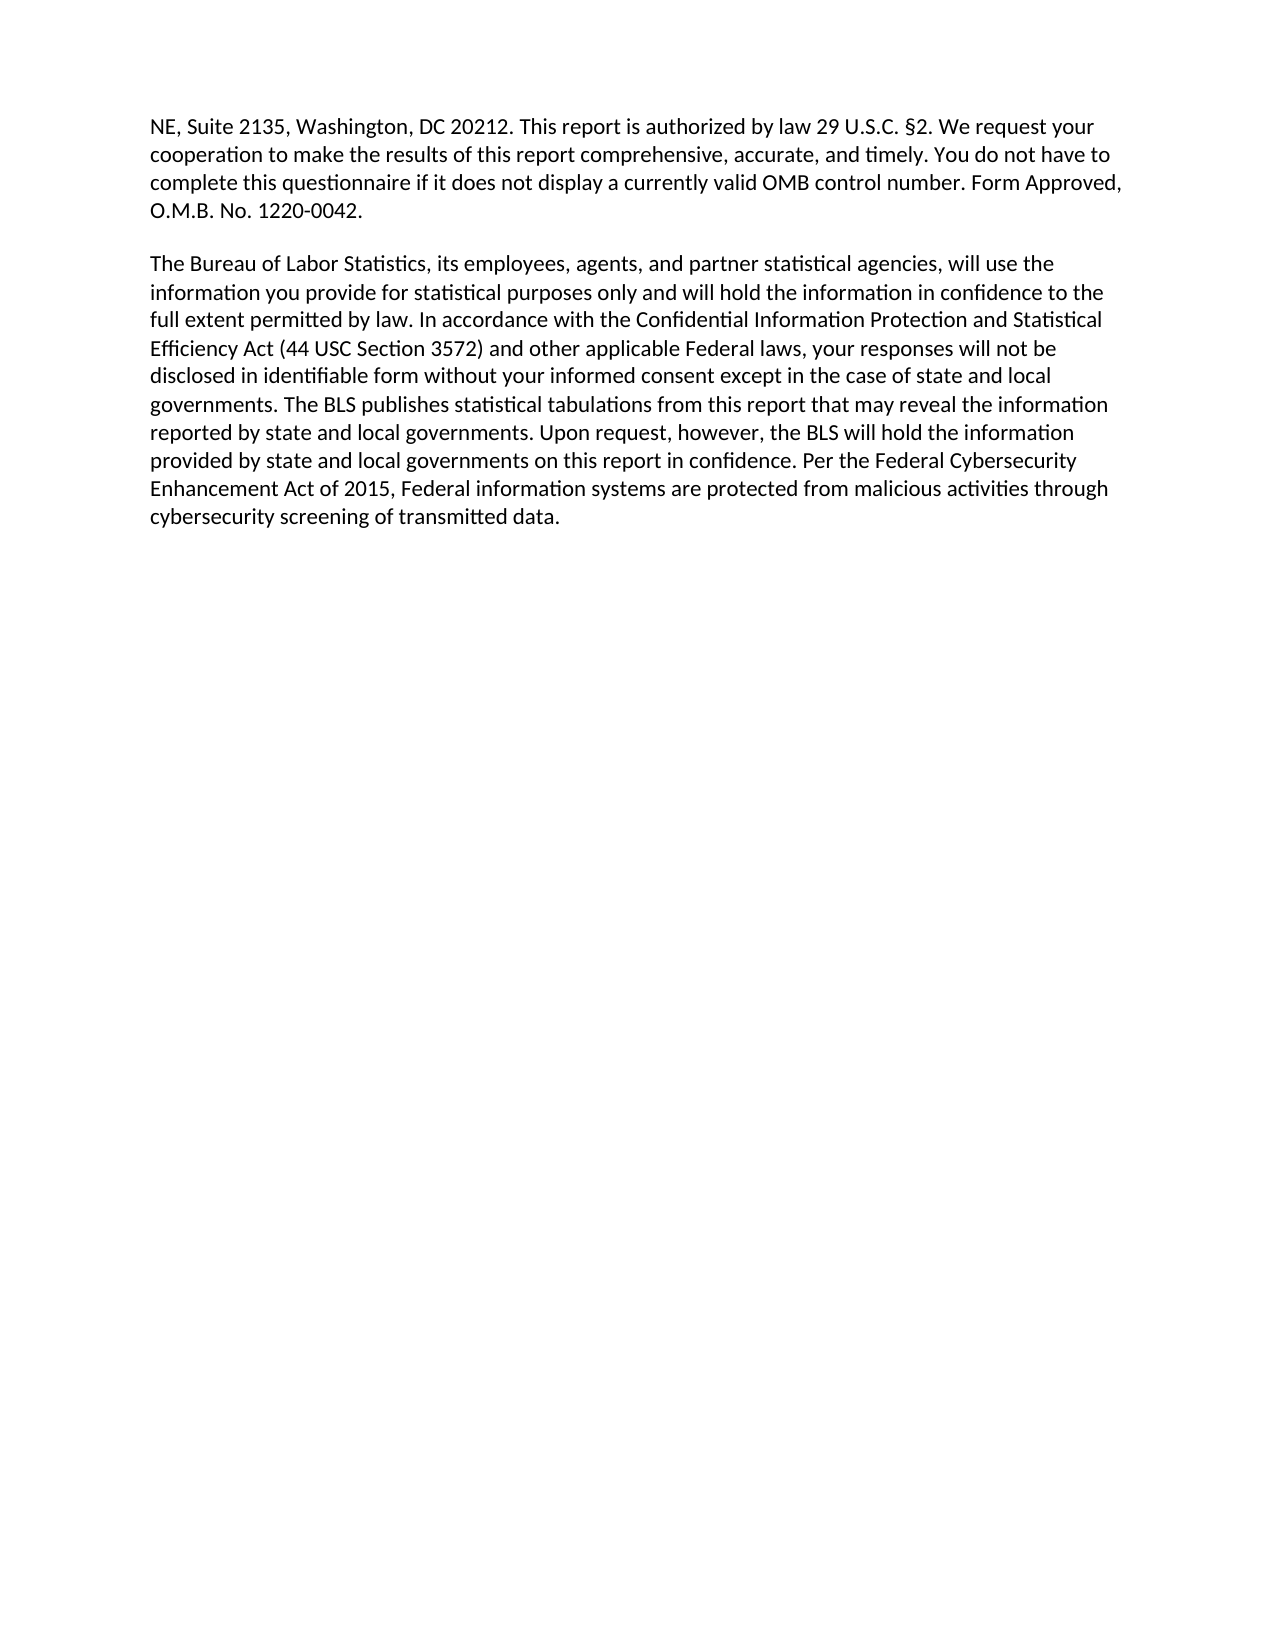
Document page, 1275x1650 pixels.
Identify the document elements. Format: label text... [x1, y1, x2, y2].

text The Bureau of Labor Statistics, its employees, agents, and partner statistical agencies, will use the information you provide for statistical purposes only and will hold the information in confidence to the full extent permitted by law. In accordance with the Confidential Information Protection and Statistical Efficiency Act (44 USC Section 3572) and other applicable Federal laws, your responses will not be disclosed in identifiable form without your informed consent except in the case of state and local governments. The BLS publishes statistical tabulations from this report that may reveal the information reported by state and local governments. Upon request, however, the BLS will hold the information provided by state and local governments on this report in confidence. Per the Federal Cybersecurity Enhancement Act of 2015, Federal information systems are protected from malicious activities through cybersecurity screening of transmitted data. [150, 249, 1125, 530]
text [150, 112, 1125, 224]
